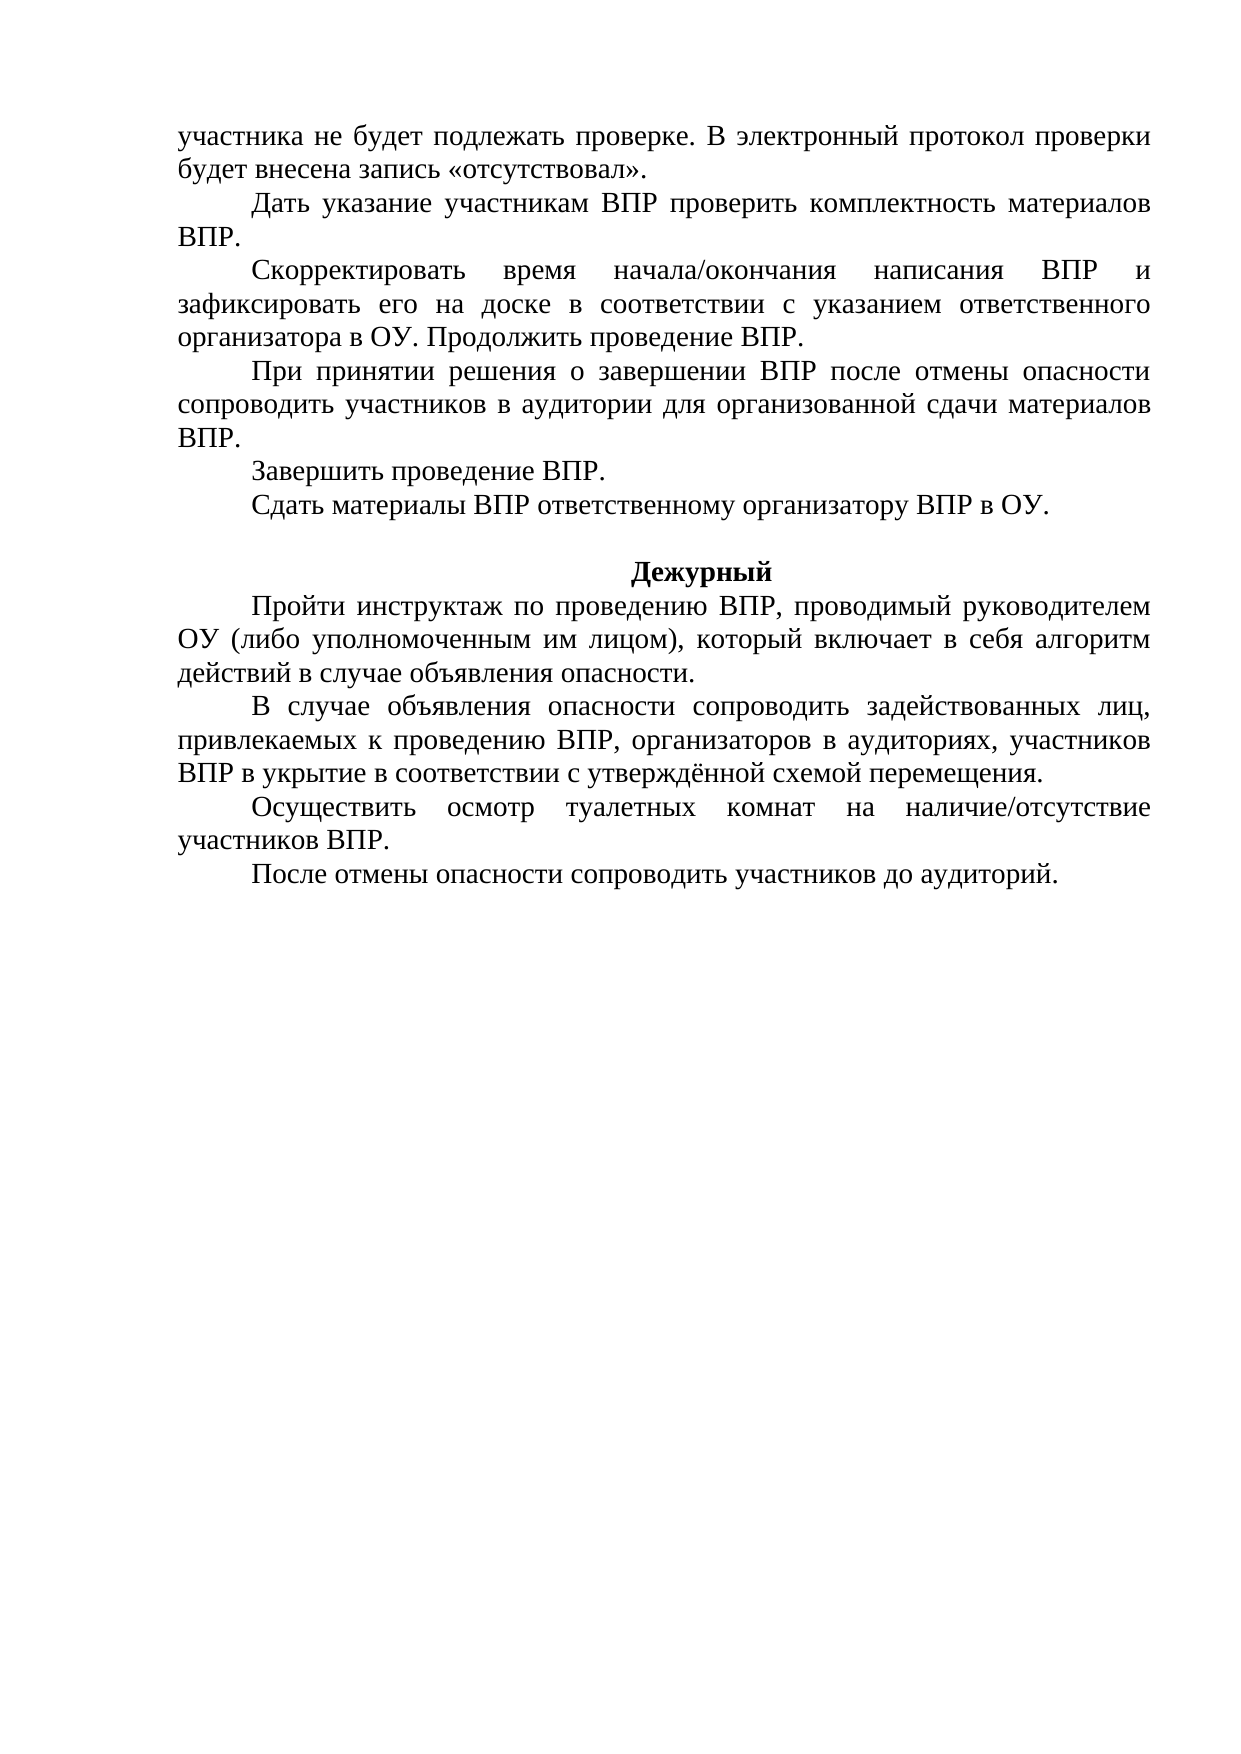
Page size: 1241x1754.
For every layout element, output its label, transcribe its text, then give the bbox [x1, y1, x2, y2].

text Пройти инструктаж по проведению ВПР, проводимый руководителем ОУ (либо уполномоченным им лицом), который включает в себя алгоритм действий в случае объявления опасности. [177, 588, 1152, 688]
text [177, 118, 1152, 185]
text Скорректировать время начала/окончания написания ВПР и зафиксировать его на доске в соответствии с указанием ответственного организатора в ОУ. Продолжить проведение ВПР. [177, 252, 1152, 353]
text Дать указание участникам ВПР проверить комплектность материалов ВПР. [177, 185, 1152, 252]
text Дежурный [177, 554, 1152, 588]
text Сдать материалы ВПР ответственному организатору ВПР в ОУ. [177, 487, 1152, 521]
text При принятии решения о завершении ВПР после отмены опасности сопроводить участников в аудитории для организованной сдачи материалов ВПР. [177, 353, 1152, 453]
text Завершить проведение ВПР. [177, 453, 1152, 487]
text В случае объявления опасности сопроводить задействованных лиц, привлекаемых к проведению ВПР, организаторов в аудиториях, участников ВПР в укрытие в соответствии с утверждённой схемой перемещения. [177, 688, 1152, 789]
text Осуществить осмотр туалетных комнат на наличие/отсутствие участников ВПР. [177, 789, 1152, 856]
text После отмены опасности сопроводить участников до аудиторий. [177, 856, 1152, 889]
